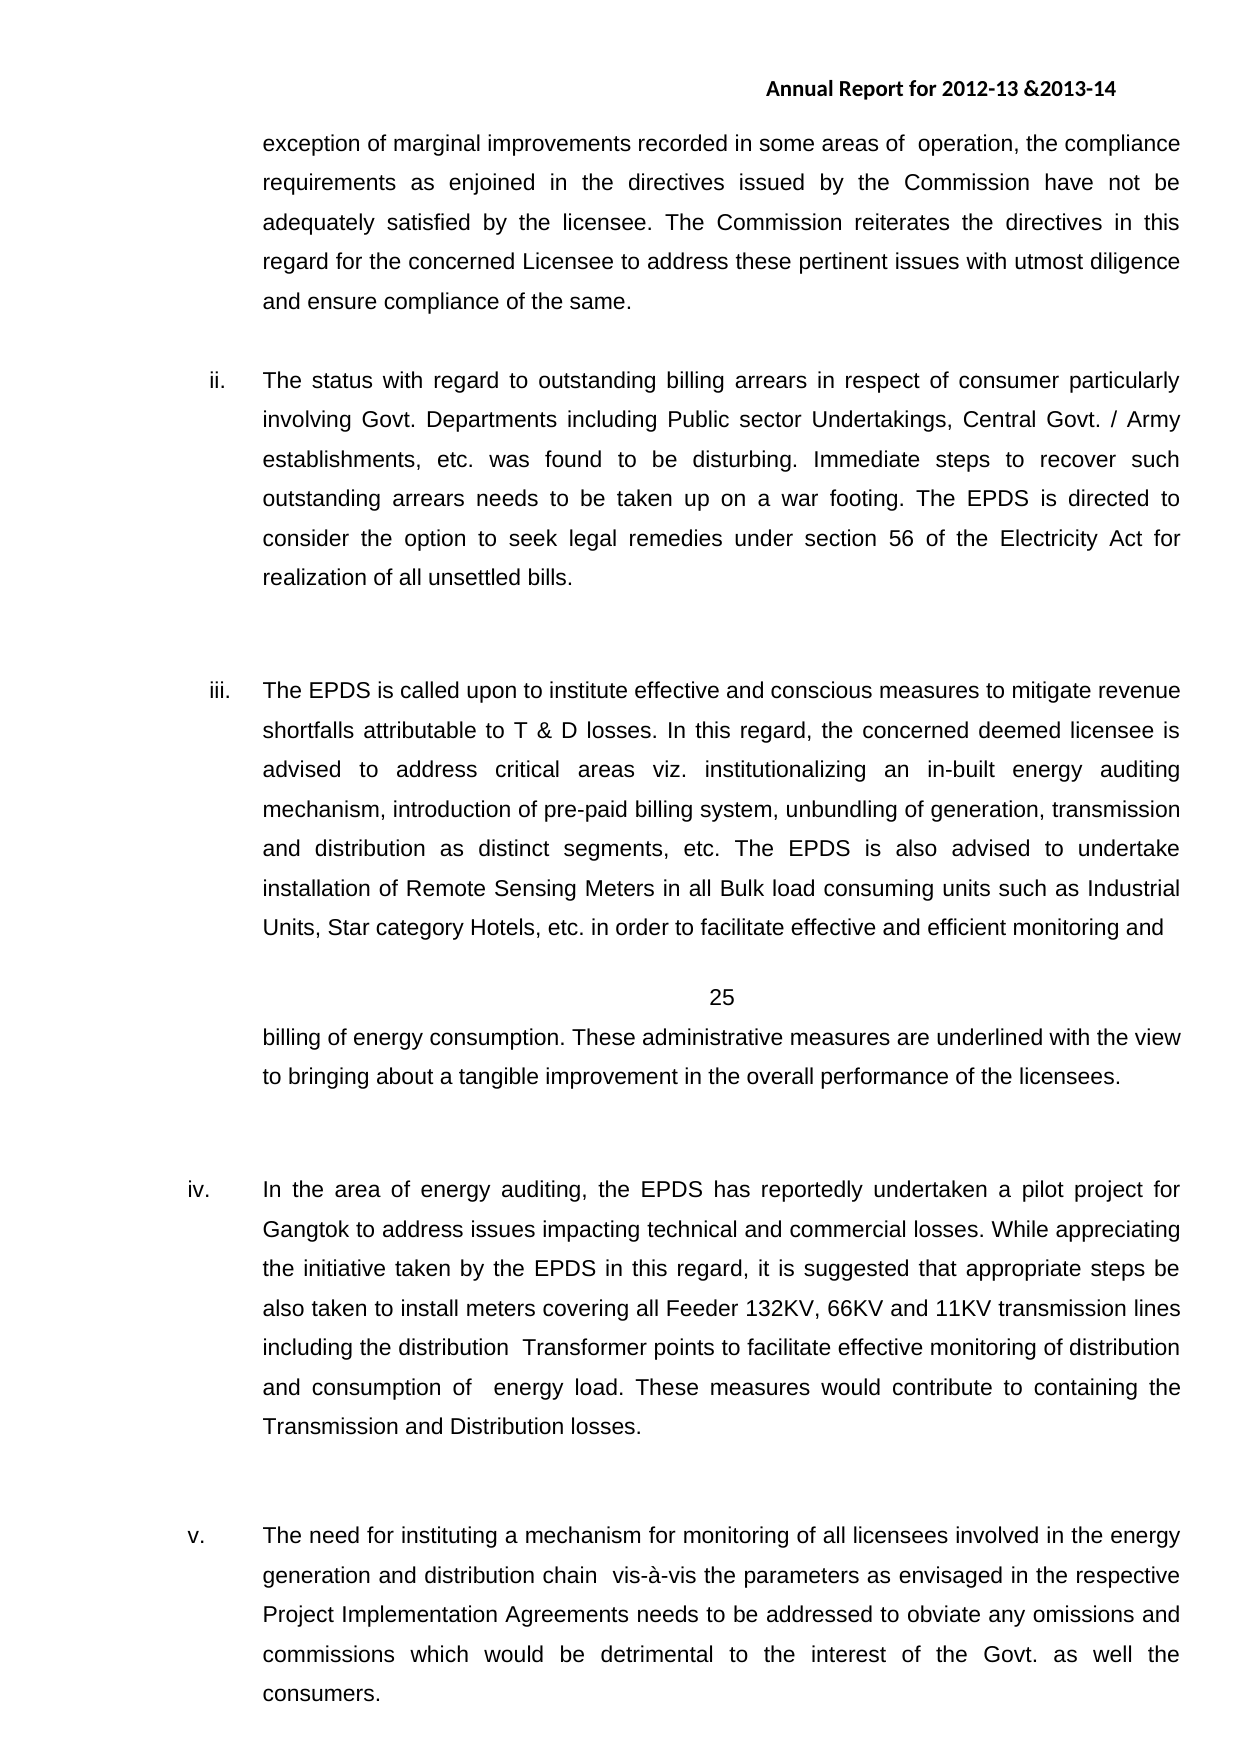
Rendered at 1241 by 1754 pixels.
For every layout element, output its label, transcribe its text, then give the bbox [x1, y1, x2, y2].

list In the area of energy auditing, the EPDS has reportedly undertaken a pilot project for Gangtok to address issues impacting technical and commercial losses. While appreciating the initiative taken by the EPDS in this regard, it is suggested that appropriate steps be also taken to install meters covering all Feeder 132KV, 66KV and 11KV transmission lines including the distribution Transformer points to facilitate effective monitoring of distribution and consumption of energy load. These measures would contribute to containing the Transmission and Distribution losses. [187, 1176, 1181, 1439]
list 25 [262, 984, 1181, 1010]
list The EPDS is called upon to institute effective and conscious measures to mitigate revenue shortfalls attributable to T & D losses. In this regard, the concerned deemed licensee is advised to address critical areas viz. institutionalizing an in-built energy auditing mechanism, introduction of pre-paid billing system, unbundling of generation, transmission and distribution as distinct segments, etc. The EPDS is also advised to undertake installation of Remote Sensing Meters in all Bulk load consuming units such as Industrial Units, Star category Hotels, etc. in order to facilitate effective and efficient monitoring and [209, 677, 1181, 941]
list The status with regard to outstanding billing arrears in respect of consumer particularly involving Govt. Departments including Public sector Undertakings, Central Govt. / Army establishments, etc. was found to be disturbing. Immediate steps to recover such outstanding arrears needs to be taken up on a war footing. The EPDS is directed to consider the option to seek legal remedies under section 56 of the Electricity Act for realization of all unsettled bills. [209, 367, 1181, 591]
list billing of energy consumption. These administrative measures are underlined with the view to bringing about a tangible improvement in the overall performance of the licensees. [262, 1023, 1181, 1089]
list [209, 130, 1181, 314]
list The need for instituting a mechanism for monitoring of all licensees involved in the energy generation and distribution chain vis-à-vis the parameters as envisaged in the respective Project Implementation Agreements needs to be addressed to obviate any omissions and commissions which would be detrimental to the interest of the Govt. as well the consumers. [187, 1522, 1181, 1707]
